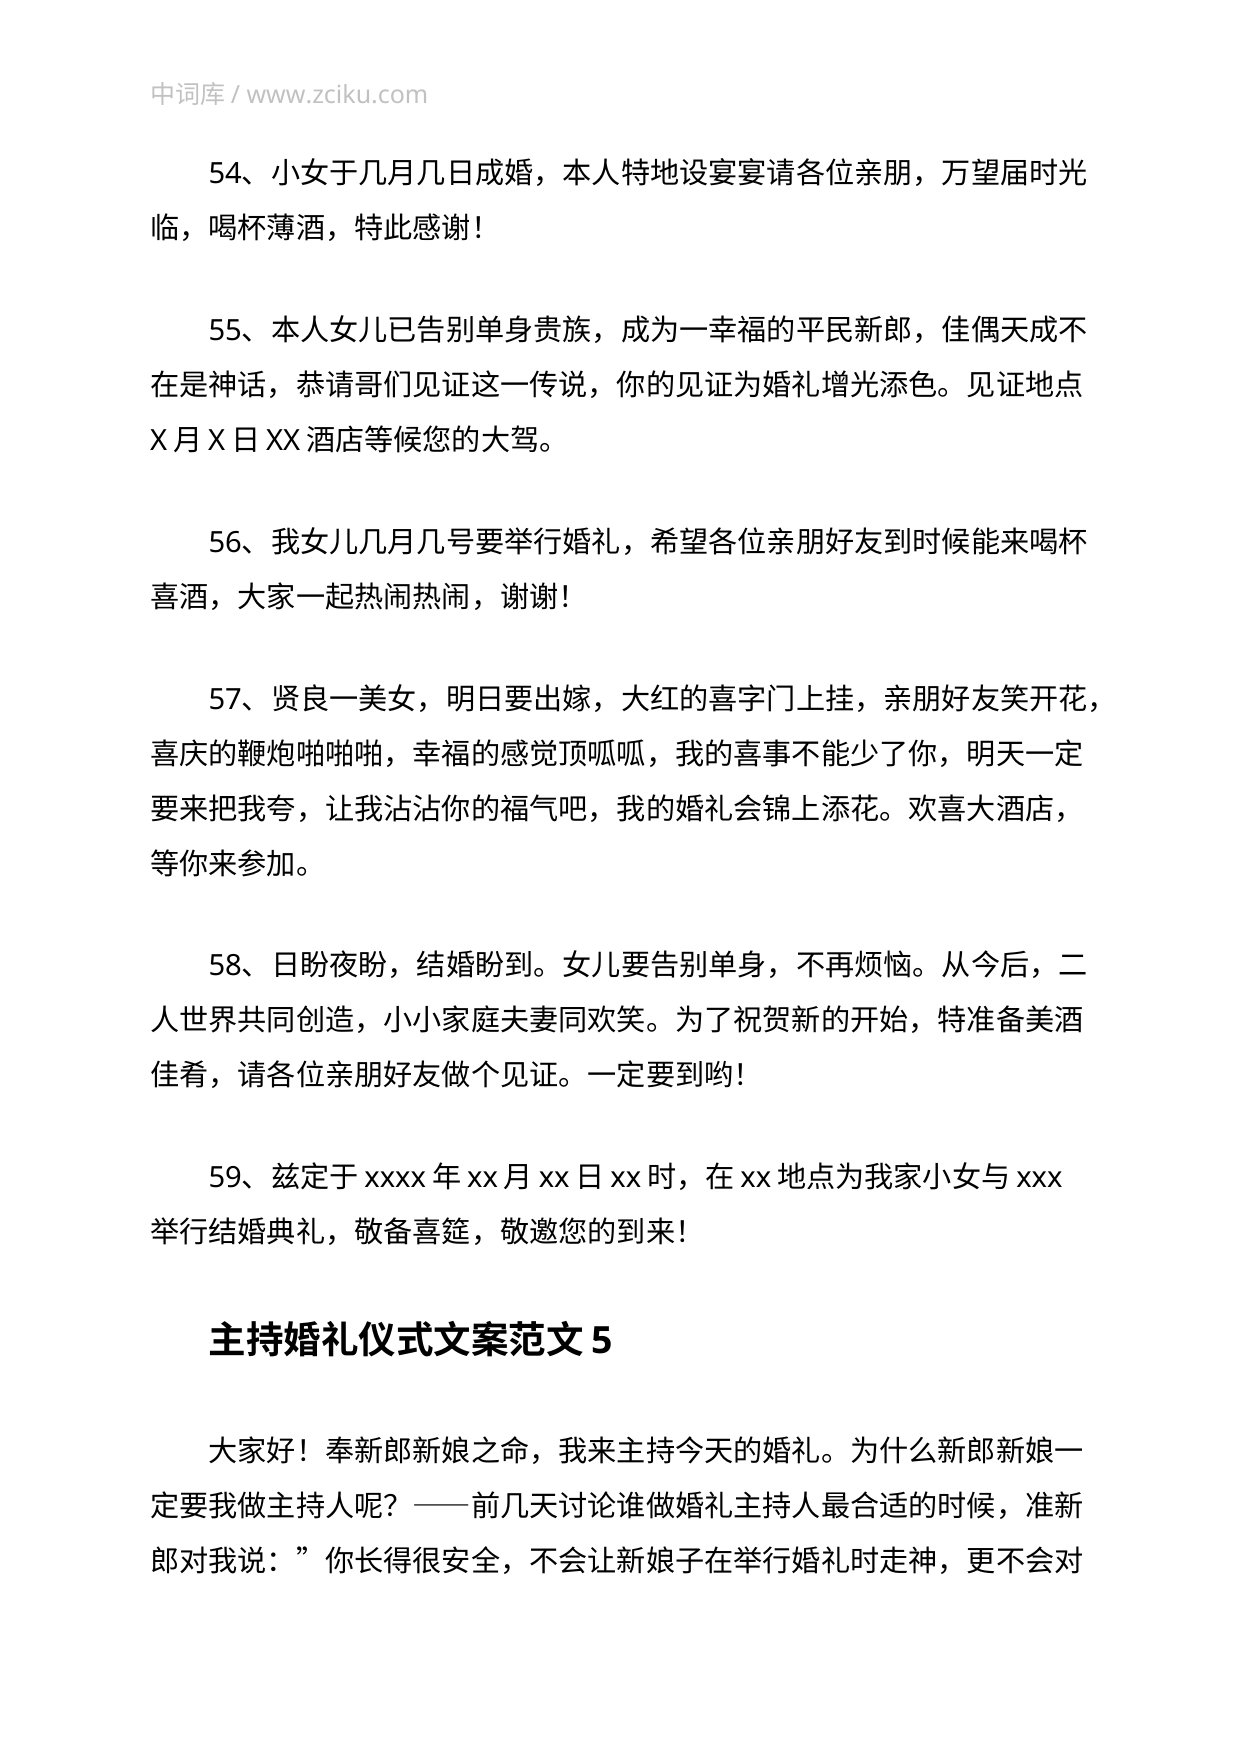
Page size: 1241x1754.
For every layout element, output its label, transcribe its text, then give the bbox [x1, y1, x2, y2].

text 55、本人女儿已告别单身贵族，成为一幸福的平民新郎，佳偶天成不在是神话，恭请哥们见证这一传说，你的见证为婚礼增光添色。见证地点X月X日XX酒店等候您的大驾。 [150, 307, 1090, 459]
text 56、我女儿几月几号要举行婚礼，希望各位亲朋好友到时候能来喝杯喜酒，大家一起热闹热闹，谢谢！ [150, 519, 1090, 616]
text 58、日盼夜盼，结婚盼到。女儿要告别单身，不再烦恼。从今后，二人世界共同创造，小小家庭夫妻同欢笑。为了祝贺新的开始，特准备美酒佳肴，请各位亲朋好友做个见证。一定要到哟！ [150, 942, 1090, 1094]
text 59、兹定于xxxx年xx月xx日xx时，在xx地点为我家小女与xxx举行结婚典礼，敬备喜筵，敬邀您的到来！ [150, 1154, 1090, 1251]
text 54、小女于几月几日成婚，本人特地设宴宴请各位亲朋，万望届时光临，喝杯薄酒，特此感谢！ [150, 150, 1090, 247]
text 主持婚礼仪式文案范文5 [150, 1310, 1090, 1365]
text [150, 1428, 1090, 1580]
text 57、贤良一美女，明日要出嫁，大红的喜字门上挂，亲朋好友笑开花，喜庆的鞭炮啪啪啪，幸福的感觉顶呱呱，我的喜事不能少了你，明天一定要来把我夸，让我沾沾你的福气吧，我的婚礼会锦上添花。欢喜大酒店，等你来参加。 [150, 675, 1090, 882]
